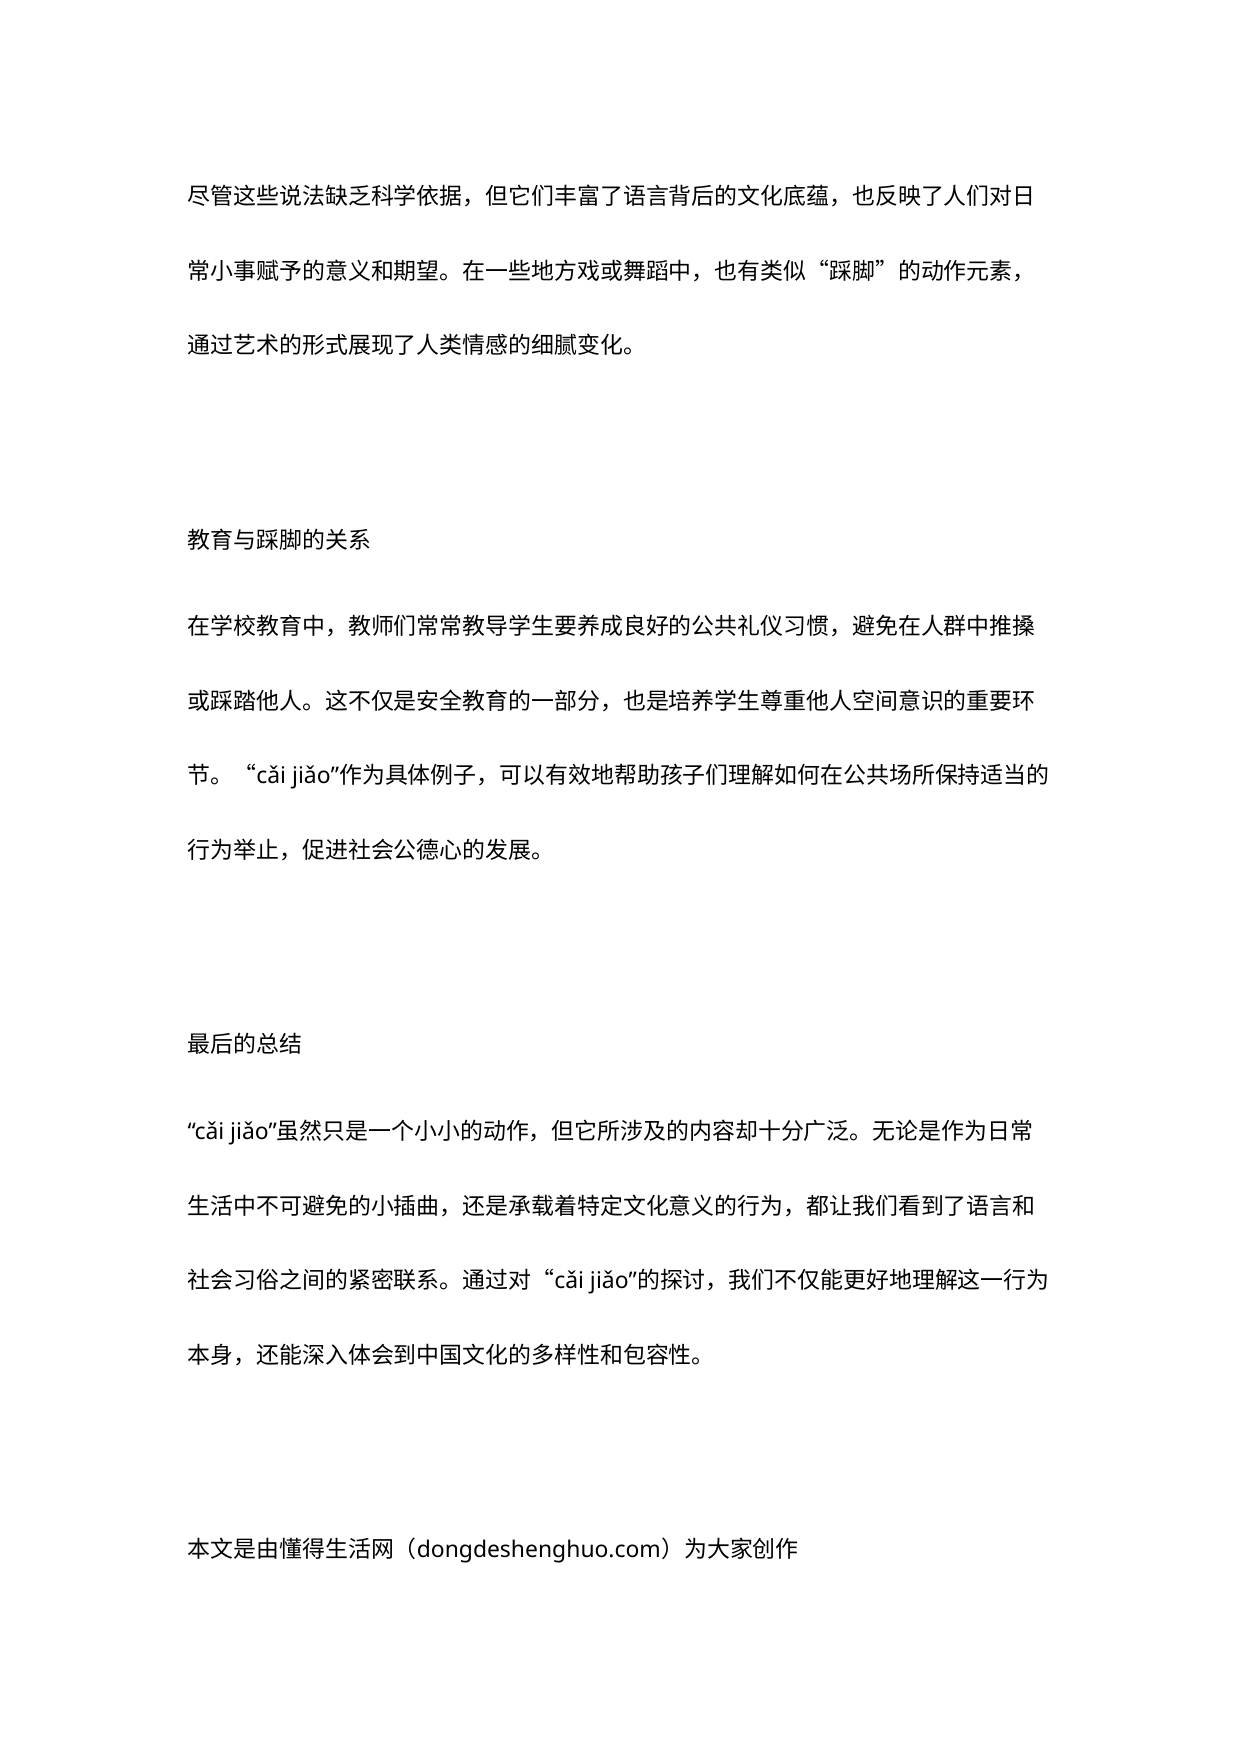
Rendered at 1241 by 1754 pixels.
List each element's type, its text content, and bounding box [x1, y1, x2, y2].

text 最后的总结 [187, 1011, 1053, 1076]
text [187, 162, 1053, 376]
text 在学校教育中，教师们常常教导学生要养成良好的公共礼仪习惯，避免在人群中推搡或踩踏他人。这不仅是安全教育的一部分，也是培养学生尊重他人空间意识的重要环节。“cǎi jiǎo”作为具体例子，可以有效地帮助孩子们理解如何在公共场所保持适当的行为举止，促进社会公德心的发展。 [187, 592, 1053, 881]
text “cǎi jiǎo”虽然只是一个小小的动作，但它所涉及的内容却十分广泛。无论是作为日常生活中不可避免的小插曲，还是承载着特定文化意义的行为，都让我们看到了语言和社会习俗之间的紧密联系。通过对“cǎi jiǎo”的探讨，我们不仅能更好地理解这一行为本身，还能深入体会到中国文化的多样性和包容性。 [187, 1097, 1053, 1386]
text 本文是由懂得生活网（dongdeshenghuo.com）为大家创作 [187, 1515, 1053, 1580]
text 教育与踩脚的关系 [187, 506, 1053, 571]
